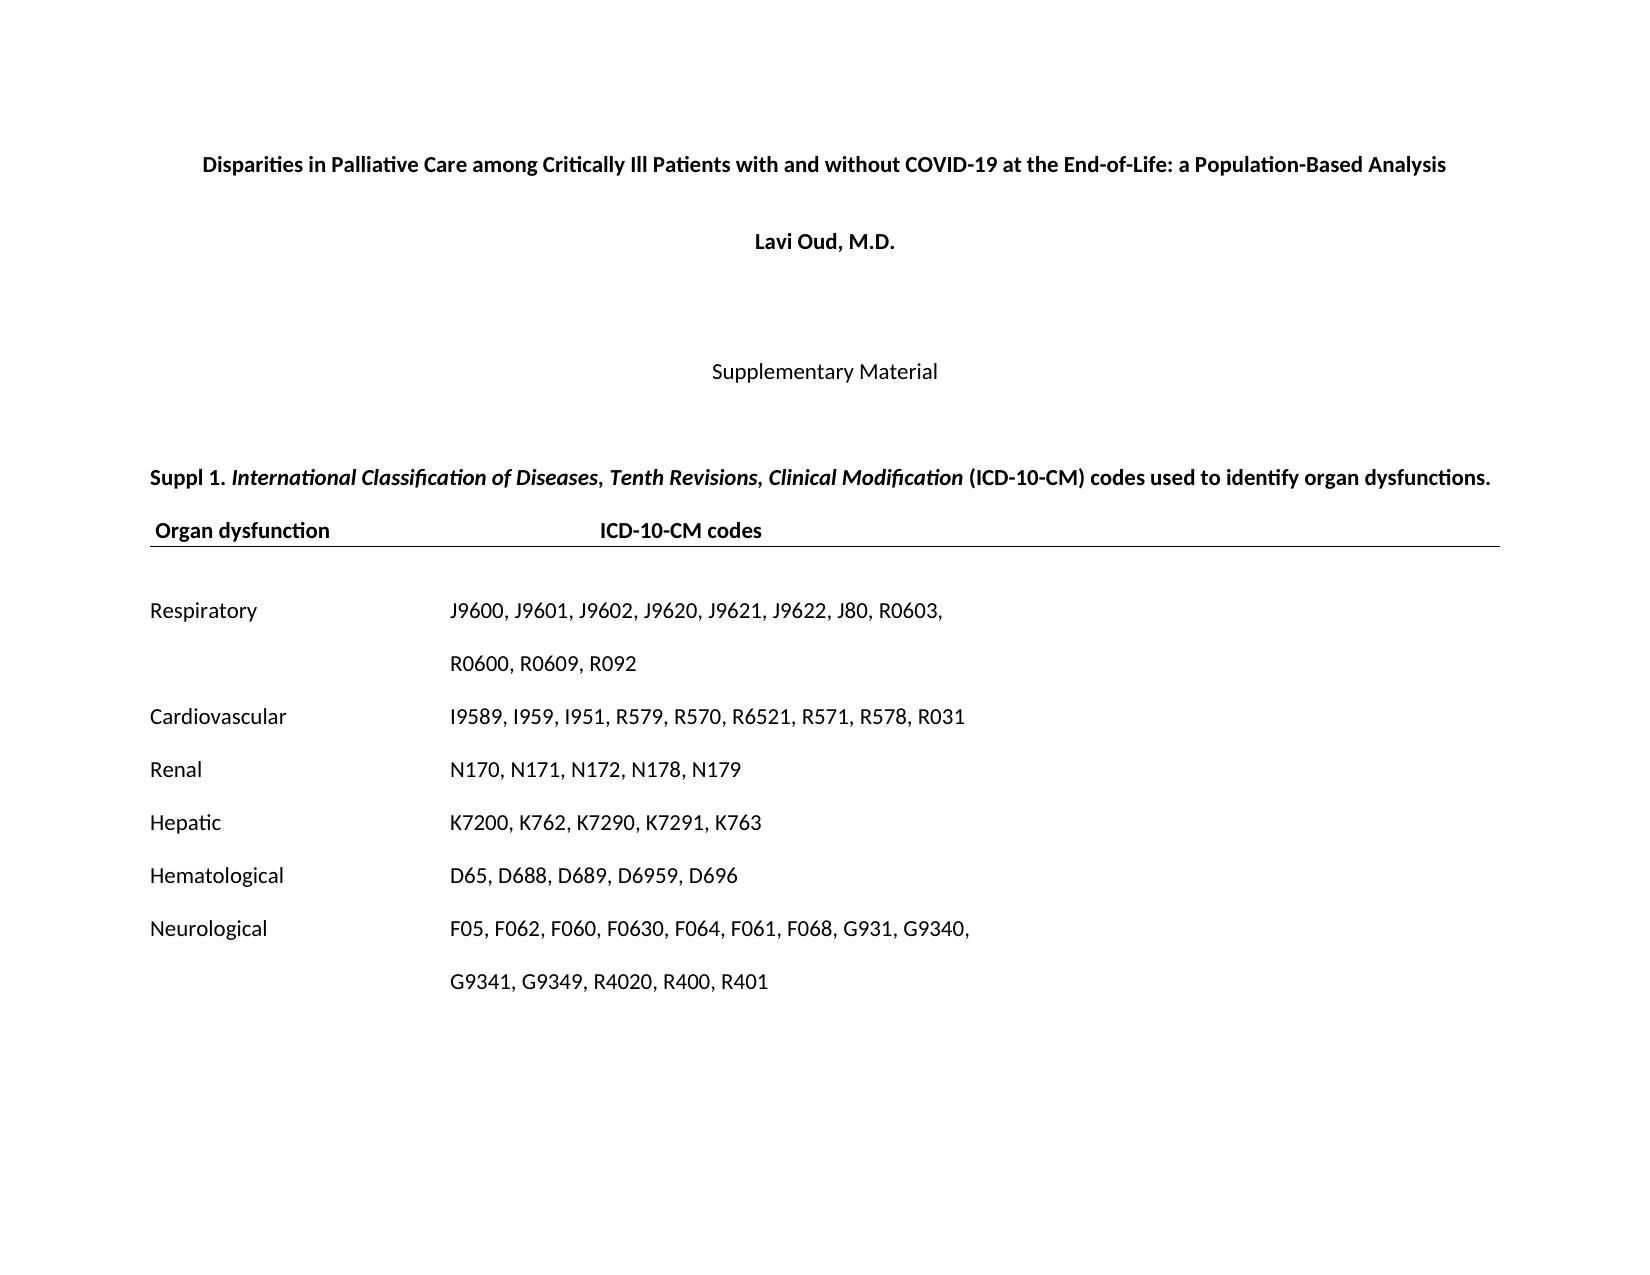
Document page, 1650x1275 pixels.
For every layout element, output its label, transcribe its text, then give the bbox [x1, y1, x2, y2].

text R0600, R0609, R092 [150, 649, 1500, 677]
text Renal N170, N171, N172, N178, N179 [150, 755, 1500, 783]
text Hepatic K7200, K762, K7290, K7291, K763 [150, 808, 1500, 836]
text Suppl 1. International Classification of Diseases, Tenth Revisions, Clinical Modification (ICD-10-CM) codes used to identify organ dysfunctions. [150, 463, 1500, 491]
text Disparities in Palliative Care among Critically Ill Patients with and without COVID-19 at the End-of-Life: a Population-Based Analysis [150, 150, 1500, 178]
text Organ dysfunction ICD-10-CM codes [150, 516, 1500, 546]
text G9341, G9349, R4020, R400, R401 [150, 967, 1500, 995]
text Cardiovascular I9589, I959, I951, R579, R570, R6521, R571, R578, R031 [150, 702, 1500, 730]
text Hematological D65, D688, D689, D6959, D696 [150, 861, 1500, 889]
text Respiratory J9600, J9601, J9602, J9620, J9621, J9622, J80, R0603, [150, 596, 1500, 624]
text Supplementary Material [150, 357, 1500, 385]
text Lavi Oud, M.D. [150, 227, 1500, 255]
text Neurological F05, F062, F060, F0630, F064, F061, F068, G931, G9340, [150, 914, 1500, 942]
